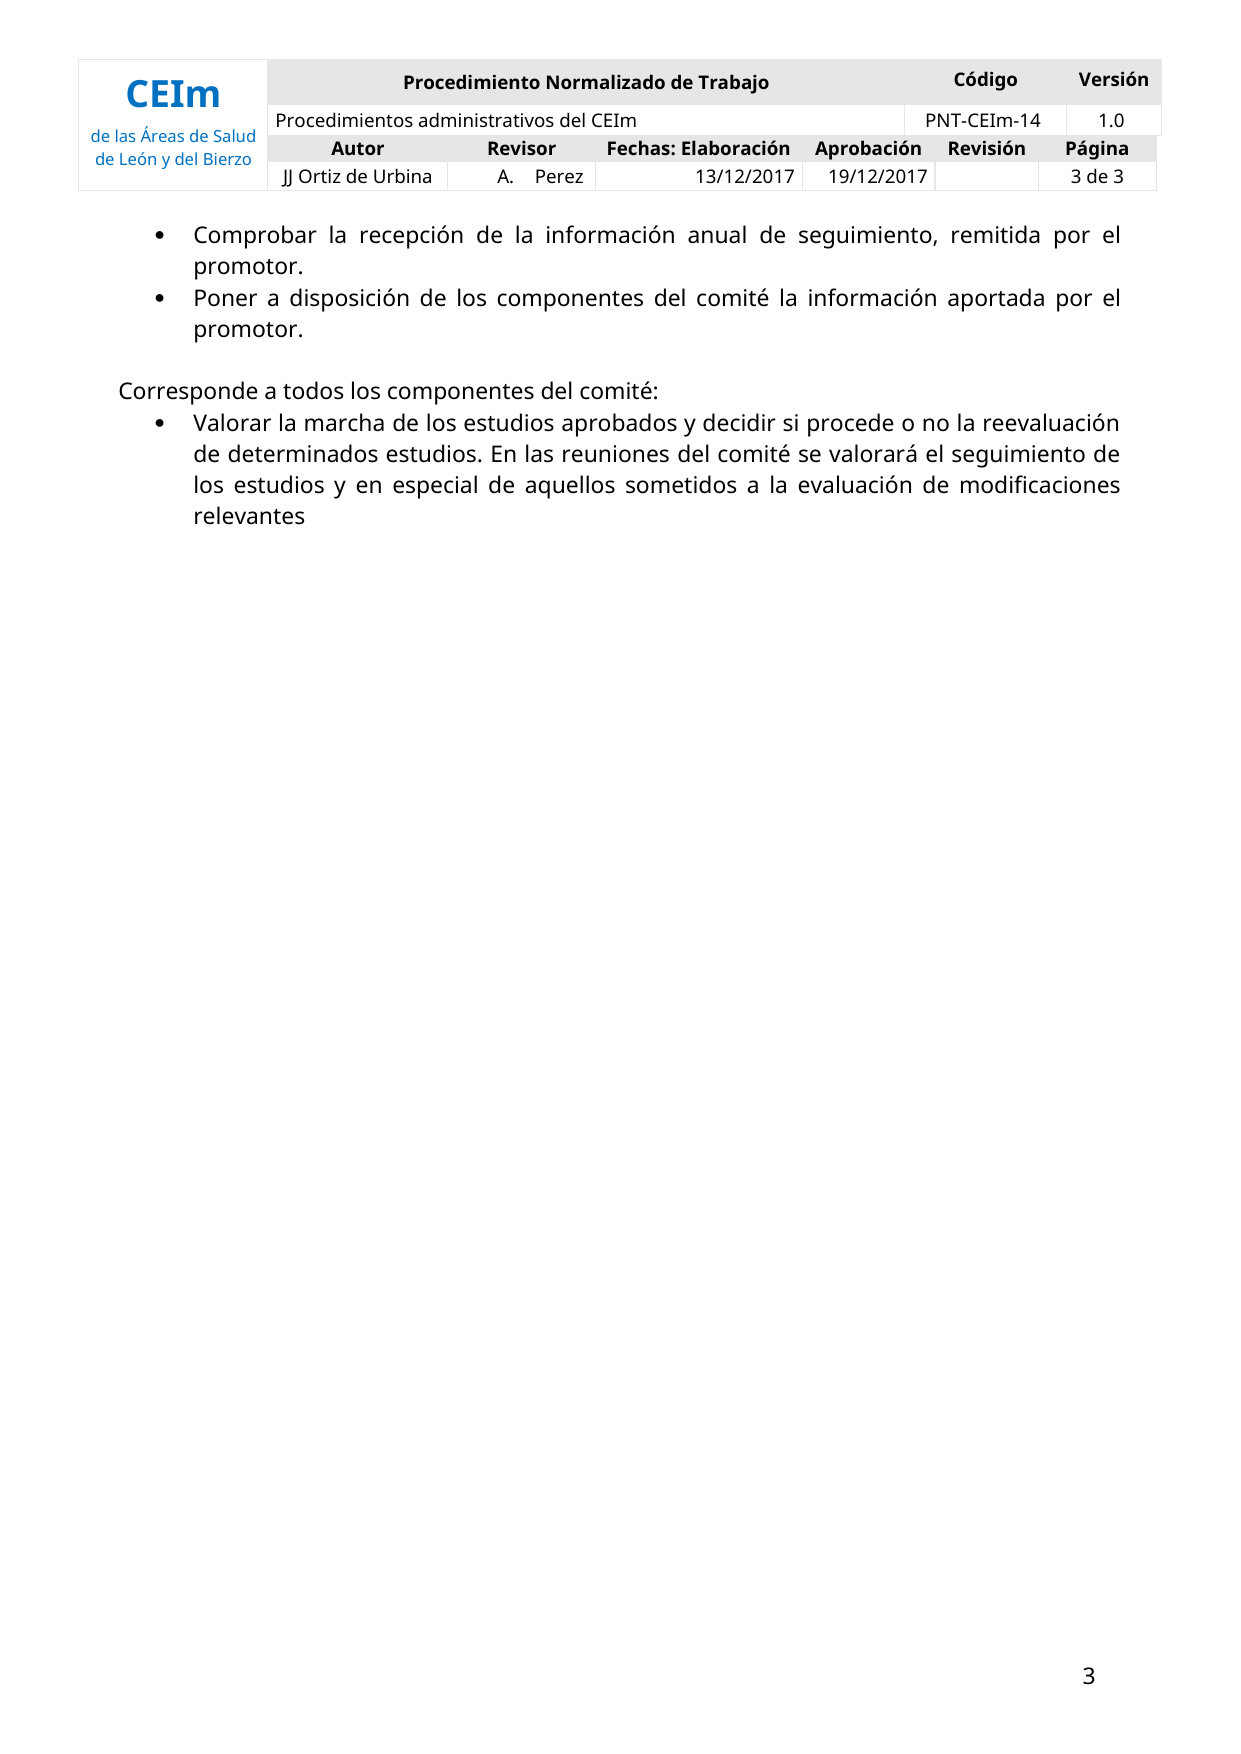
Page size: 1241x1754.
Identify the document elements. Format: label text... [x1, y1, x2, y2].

list Comprobar la recepción de la información anual de seguimiento, remitida por el promotor. [156, 219, 1122, 281]
list Valorar la marcha de los estudios aprobados y decidir si procede o no la reevaluación de determinados estudios. En las reuniones del comité se valorará el seguimiento de los estudios y en especial de aquellos sometidos a la evaluación de modificaciones relevantes [156, 406, 1122, 531]
list Poner a disposición de los componentes del comité la información aportada por el promotor. [156, 281, 1122, 344]
text Corresponde a todos los componentes del comité: [118, 375, 1122, 406]
